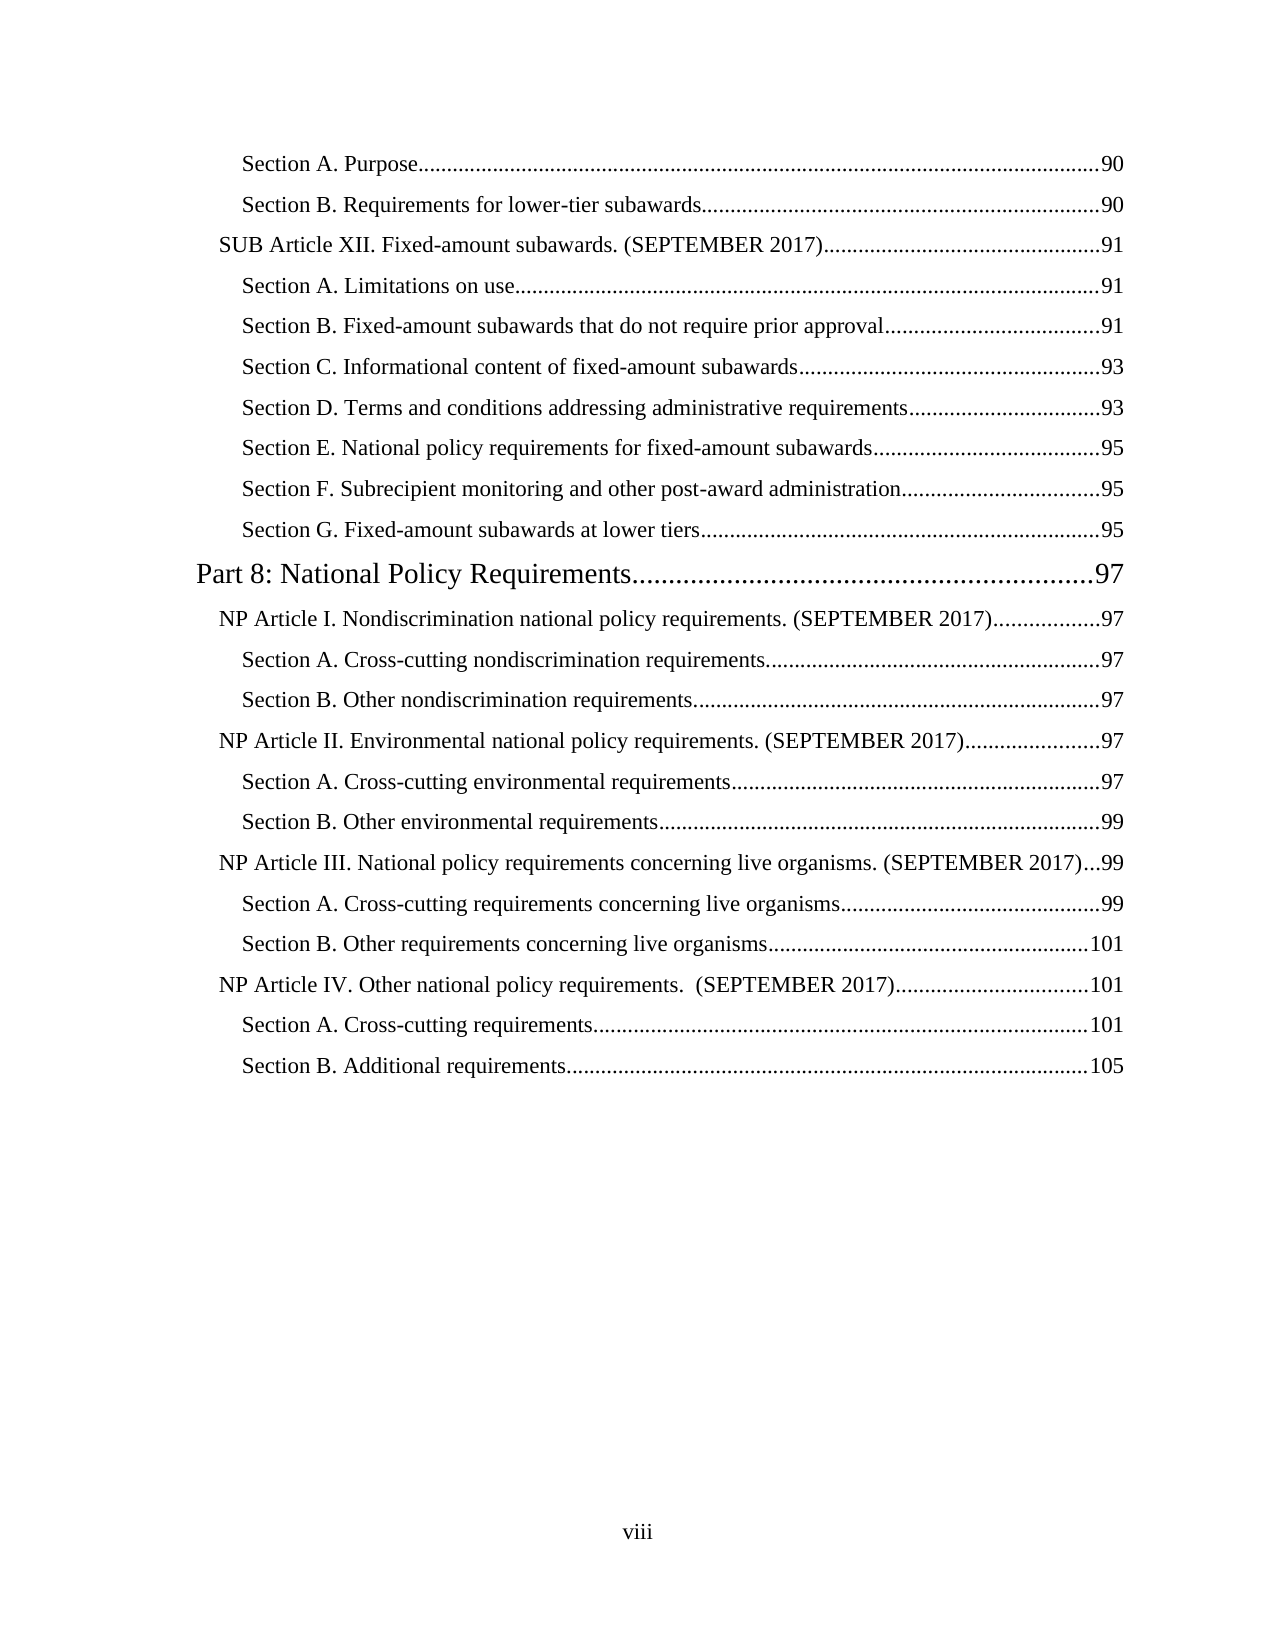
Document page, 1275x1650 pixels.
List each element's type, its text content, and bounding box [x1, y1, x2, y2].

text NP Article II. Environmental national policy requirements. (SEPTEMBER 2017) 97 [219, 727, 1125, 753]
text Section G. Fixed-amount subawards at lower tiers 95 [242, 516, 1125, 542]
text Part 8: National Policy Requirements 97 [196, 556, 1125, 590]
text NP Article I. Nondiscrimination national policy requirements. (SEPTEMBER 2017) 97 [219, 605, 1125, 632]
text Section B. Other environmental requirements 99 [242, 808, 1125, 835]
text SUB Article XII. Fixed-amount subawards. (SEPTEMBER 2017) 91 [219, 231, 1125, 258]
text Section A. Cross-cutting requirements concerning live organisms 99 [242, 889, 1125, 916]
text NP Article III. National policy requirements concerning live organisms. (SEPTEMBER 2017) 99 [219, 849, 1125, 875]
text Section D. Terms and conditions addressing administrative requirements 93 [242, 394, 1125, 420]
text Section A. Limitations on use 91 [242, 272, 1125, 298]
text Section F. Subrecipient monitoring and other post-award administration 95 [242, 475, 1125, 501]
text Section A. Cross-cutting requirements. 101 [242, 1011, 1125, 1038]
text Section E. National policy requirements for fixed-amount subawards 95 [242, 434, 1125, 461]
text Section A. Cross-cutting environmental requirements 97 [242, 768, 1125, 794]
text Section B. Other nondiscrimination requirements. 97 [242, 686, 1125, 713]
text NP Article IV. Other national policy requirements. (SEPTEMBER 2017) 101 [219, 971, 1125, 997]
text Section B. Fixed-amount subawards that do not require prior approval 91 [242, 312, 1125, 339]
text Section B. Additional requirements. 105 [242, 1052, 1125, 1078]
text Section A. Purpose 90 [242, 150, 1125, 176]
text Section B. Requirements for lower-tier subawards 90 [242, 191, 1125, 217]
text Section B. Other requirements concerning live organisms 101 [242, 930, 1125, 957]
text Section A. Cross-cutting nondiscrimination requirements. 97 [242, 646, 1125, 672]
text Section C. Informational content of fixed-amount subawards 93 [242, 353, 1125, 379]
